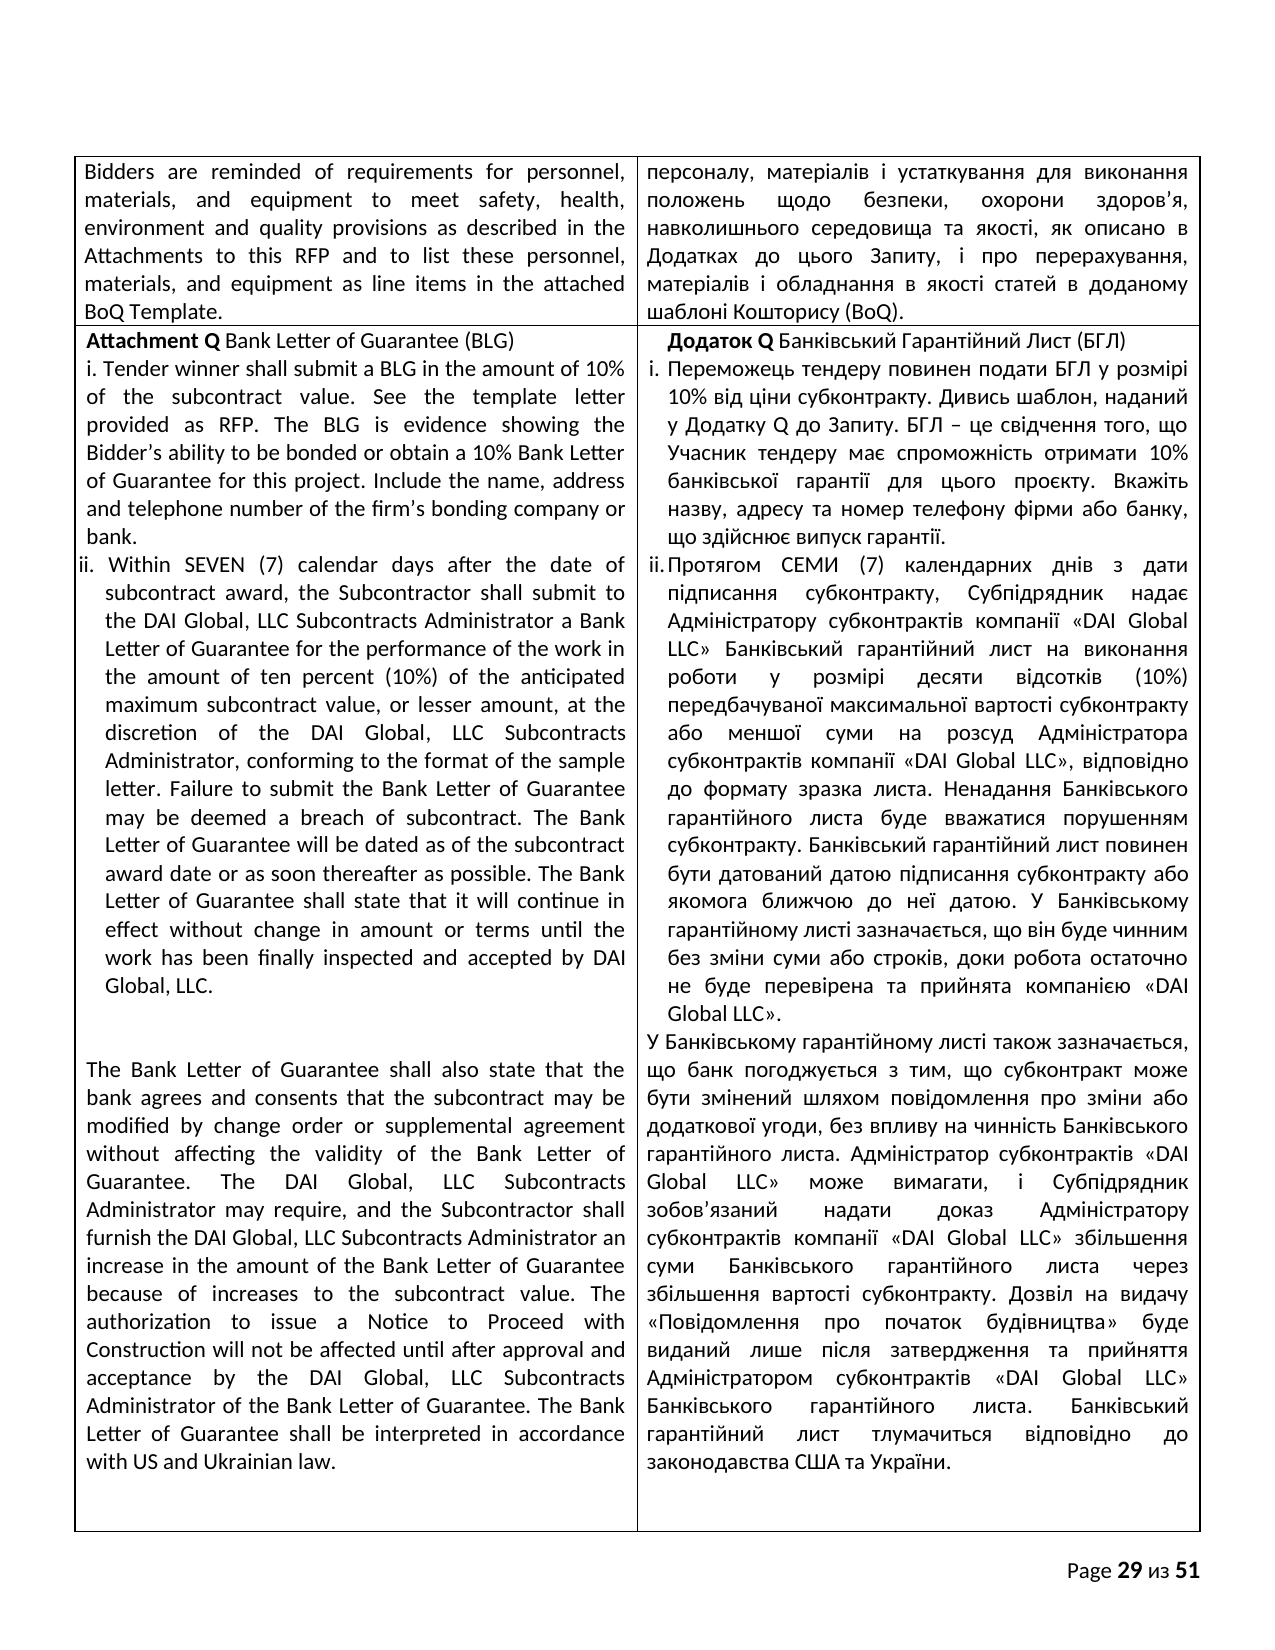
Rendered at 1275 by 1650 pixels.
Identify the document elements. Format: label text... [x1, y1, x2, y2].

table_cell Attachment Q Bank Letter of Guarantee (BLG) i. Tender winner shall submit a BLG in the amount of 10% of the subcontract value. See the template letter provided as RFP. The BLG is evidence showing the Bidder’s ability to be bonded or obtain a 10% Bank Letter of Guarantee for this project. Include the name, address and telephone number of the firm’s bonding company or bank. ii. Within SEVEN (7) calendar days after the date of subcontract award, the Subcontractor shall submit to the DAI Global, LLC Subcontracts Administrator a Bank Letter of Guarantee for the performance of the work in the amount of ten percent (10%) of the anticipated maximum subcontract value, or lesser amount, at the discretion of the DAI Global, LLC Subcontracts Administrator, conforming to the format of the sample letter. Failure to submit the Bank Letter of Guarantee may be deemed a breach of subcontract. The Bank Letter of Guarantee will be dated as of the subcontract award date or as soon thereafter as possible. The Bank Letter of Guarantee shall state that it will continue in effect without change in amount or terms until the work has been finally inspected and accepted by DAI Global, LLC. The Bank Letter of Guarantee shall also state that the bank agrees and consents that the subcontract may be modified by change order or supplemental agreement without affecting the validity of the Bank Letter of Guarantee. The DAI Global, LLC Subcontracts Administrator may require, and the Subcontractor shall furnish the DAI Global, LLC Subcontracts Administrator an increase in the amount of the Bank Letter of Guarantee because of increases to the subcontract value. The authorization to issue a Notice to Proceed with Construction will not be affected until after approval and acceptance by the DAI Global, LLC Subcontracts Administrator of the Bank Letter of Guarantee. The Bank Letter of Guarantee shall be interpreted in accordance with US and Ukrainian law. [76, 326, 637, 1531]
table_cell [638, 157, 1199, 325]
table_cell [76, 157, 637, 325]
table_cell Додаток Q Банківський Гарантійний Лист (БГЛ) Переможець тендеру повинен подати БГЛ у розмірі 10% від ціни субконтракту. Дивись шаблон, наданий у Додатку Q до Запиту. БГЛ – це свідчення того, що Учасник тендеру має спроможність отримати 10% банківської гарантії для цього проєкту. Вкажіть назву, адресу та номер телефону фірми або банку, що здійснює випуск гарантії. Протягом СЕМИ (7) календарних днів з дати підписання субконтракту, Субпідрядник надає Адміністратору субконтрактів компанії «DAI Global LLC» Банківський гарантійний лист на виконання роботи у розмірі десяти відсотків (10%) передбачуваної максимальної вартості субконтракту або меншої суми на розсуд Адміністратора субконтрактів компанії «DAI Global LLC», відповідно до формату зразка листа. Ненадання Банківського гарантійного листа буде вважатися порушенням субконтракту. Банківський гарантійний лист повинен бути датований датою підписання субконтракту або якомога ближчою до неї датою. У Банківському гарантійному листі зазначається, що він буде чинним без зміни суми або строків, доки робота остаточно не буде перевірена та прийнята компанією «DAI Global LLC». У Банківському гарантійному листі також зазначається, що банк погоджується з тим, що субконтракт може бути змінений шляхом повідомлення про зміни або додаткової угоди, без впливу на чинність Банківського гарантійного листа. Адміністратор субконтрактів «DAI Global LLC» може вимагати, і Субпідрядник зобов’язаний надати доказ Адміністратору субконтрактів компанії «DAI Global LLC» збільшення суми Банківського гарантійного листа через збільшення вартості субконтракту. Дозвіл на видачу «Повідомлення про початок будівництва» буде виданий лише після затвердження та прийняття Адміністратором субконтрактів «DAI Global LLC» Банківського гарантійного листа. Банківський гарантійний лист тлумачиться відповідно до законодавства США та України. [638, 326, 1199, 1531]
